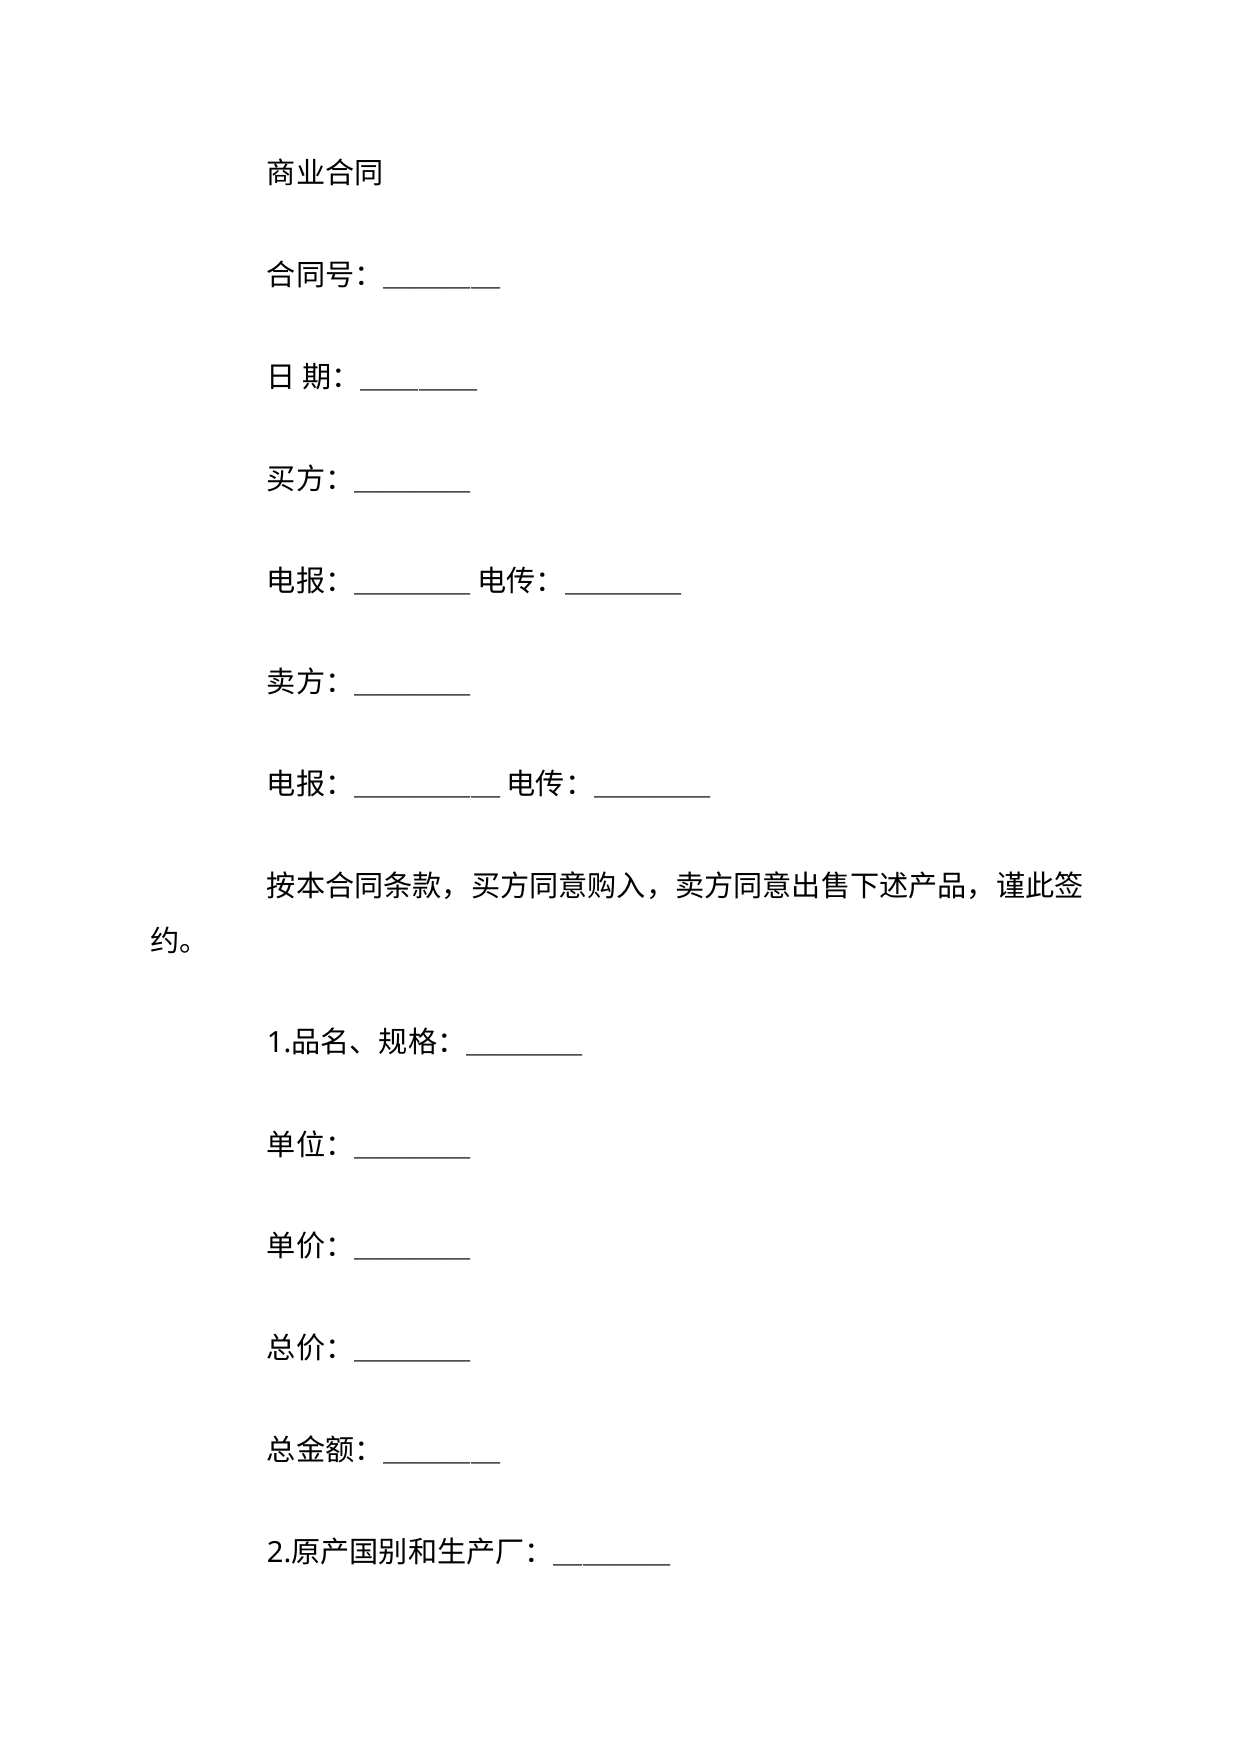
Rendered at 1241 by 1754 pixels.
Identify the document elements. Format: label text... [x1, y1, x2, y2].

text 总金额：＿＿＿＿ [150, 1426, 1090, 1469]
text 电报：＿＿＿＿＿ 电传：＿＿＿＿ [150, 761, 1090, 803]
text 卖方：＿＿＿＿ [150, 659, 1090, 701]
text 合同号：＿＿＿＿ [150, 252, 1090, 294]
text 电报：＿＿＿＿ 电传：＿＿＿＿ [150, 557, 1090, 599]
text 日 期：＿＿＿＿ [150, 353, 1090, 396]
text 1.品名、规格：＿＿＿＿ [150, 1019, 1090, 1061]
text 按本合同条款，买方同意购入，卖方同意出售下述产品，谨此签约。 [150, 862, 1090, 959]
text 商业合同 [150, 150, 1090, 192]
text 单位：＿＿＿＿ [150, 1121, 1090, 1163]
text 总价：＿＿＿＿ [150, 1324, 1090, 1367]
text 单价：＿＿＿＿ [150, 1223, 1090, 1265]
text 买方：＿＿＿＿ [150, 455, 1090, 498]
text 2.原产国别和生产厂：＿＿＿＿ [150, 1528, 1090, 1571]
